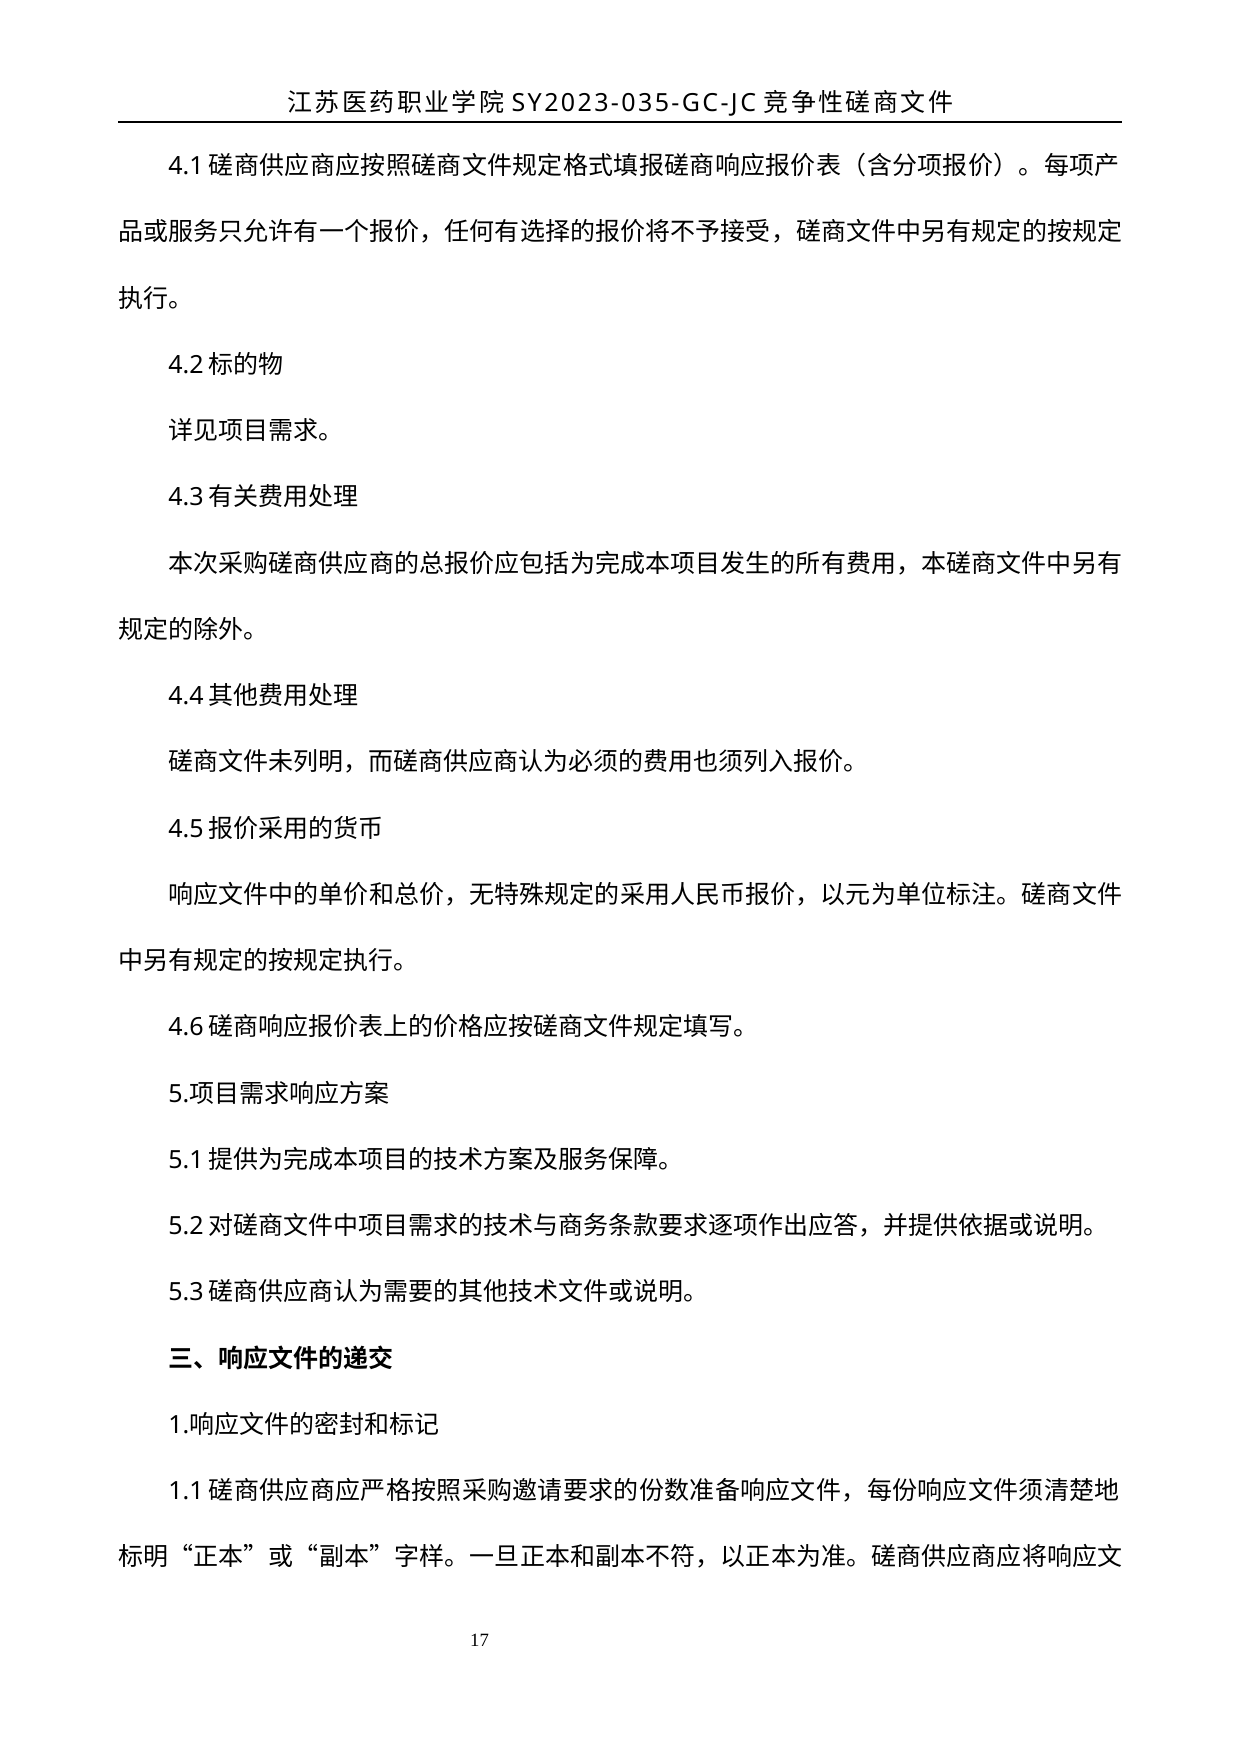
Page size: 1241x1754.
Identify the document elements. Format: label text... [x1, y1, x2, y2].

text 5.2对磋商文件中项目需求的技术与商务条款要求逐项作出应答，并提供依据或说明。 [118, 1191, 1122, 1257]
text 详见项目需求。 [118, 396, 1122, 462]
text 磋商文件未列明，而磋商供应商认为必须的费用也须列入报价。 [118, 727, 1122, 793]
text 5.1提供为完成本项目的技术方案及服务保障。 [118, 1124, 1122, 1191]
text 三、响应文件的递交 [118, 1323, 1122, 1389]
text 4.2标的物 [118, 329, 1122, 396]
text 4.3有关费用处理 [118, 462, 1122, 528]
text 响应文件中的单价和总价，无特殊规定的采用人民币报价，以元为单位标注。磋商文件中另有规定的按规定执行。 [118, 859, 1122, 992]
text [118, 1456, 1122, 1588]
text 4.1磋商供应商应按照磋商文件规定格式填报磋商响应报价表（含分项报价）。每项产品或服务只允许有一个报价，任何有选择的报价将不予接受，磋商文件中另有规定的按规定执行。 [118, 131, 1122, 329]
text 4.4其他费用处理 [118, 661, 1122, 727]
text 本次采购磋商供应商的总报价应包括为完成本项目发生的所有费用，本磋商文件中另有规定的除外。 [118, 528, 1122, 661]
text 5.3磋商供应商认为需要的其他技术文件或说明。 [118, 1257, 1122, 1323]
text 4.6磋商响应报价表上的价格应按磋商文件规定填写。 [118, 992, 1122, 1058]
text 1.响应文件的密封和标记 [118, 1389, 1122, 1456]
text 4.5报价采用的货币 [118, 793, 1122, 859]
text 5.项目需求响应方案 [118, 1058, 1122, 1124]
